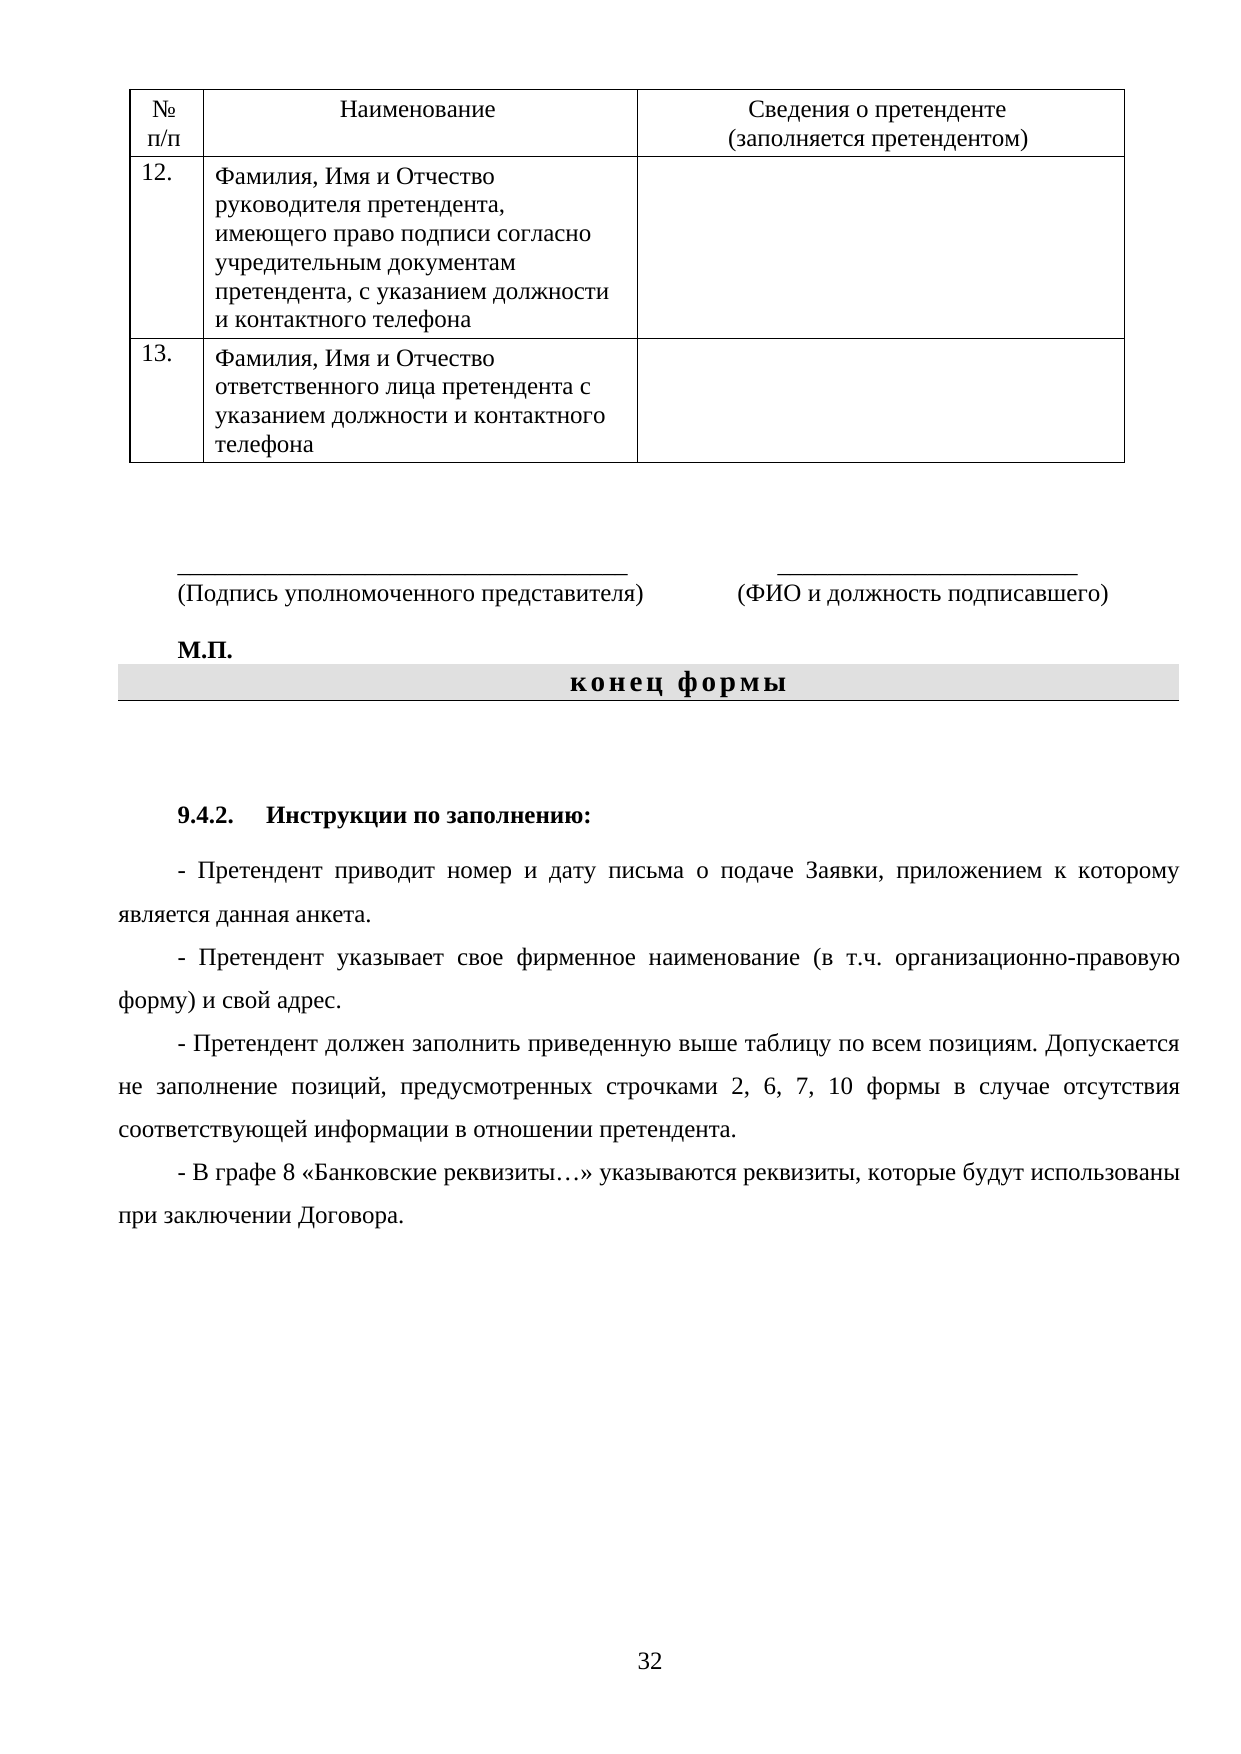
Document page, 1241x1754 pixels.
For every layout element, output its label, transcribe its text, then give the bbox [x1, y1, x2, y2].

text (Подпись уполномоченного представителя) (ФИО и должность подписавшего) [118, 578, 1181, 607]
text - Претендент должен заполнить приведенную выше таблицу по всем позициям. Допускается не заполнение позиций, предусмотренных строчками 2, 6, 7, 10 формы в случае отсутствия соответствующей информации в отношении претендента. [118, 1028, 1181, 1143]
table_cell [638, 339, 1124, 462]
table_cell [131, 339, 203, 462]
text - В графе 8 «Банковские реквизиты…» указываются реквизиты, которые будут использованы при заключении Договора. [118, 1157, 1181, 1229]
list Инструкции по заполнению: [118, 800, 1181, 829]
text М.П. [118, 635, 1181, 664]
text конец формы [118, 664, 1179, 700]
table_cell [638, 157, 1124, 337]
table_cell [131, 157, 203, 337]
table_cell Фамилия, Имя и Отчество ответственного лица претендента с указанием должности и контактного телефона [204, 339, 637, 462]
table_header Сведения о претенденте (заполняется претендентом) [638, 90, 1124, 156]
table_header Наименование [204, 90, 637, 156]
table_header № п/п [131, 90, 203, 156]
table_cell Фамилия, Имя и Отчество руководителя претендента, имеющего право подписи согласно учредительным документам претендента, с указанием должности и контактного телефона [204, 157, 637, 337]
text ____________________________________ ________________________ [118, 549, 1181, 578]
text - Претендент указывает свое фирменное наименование (в т.ч. организационно-правовую форму) и свой адрес. [118, 942, 1181, 1014]
text - Претендент приводит номер и дату письма о подаче Заявки, приложением к которому является данная анкета. [118, 856, 1181, 927]
